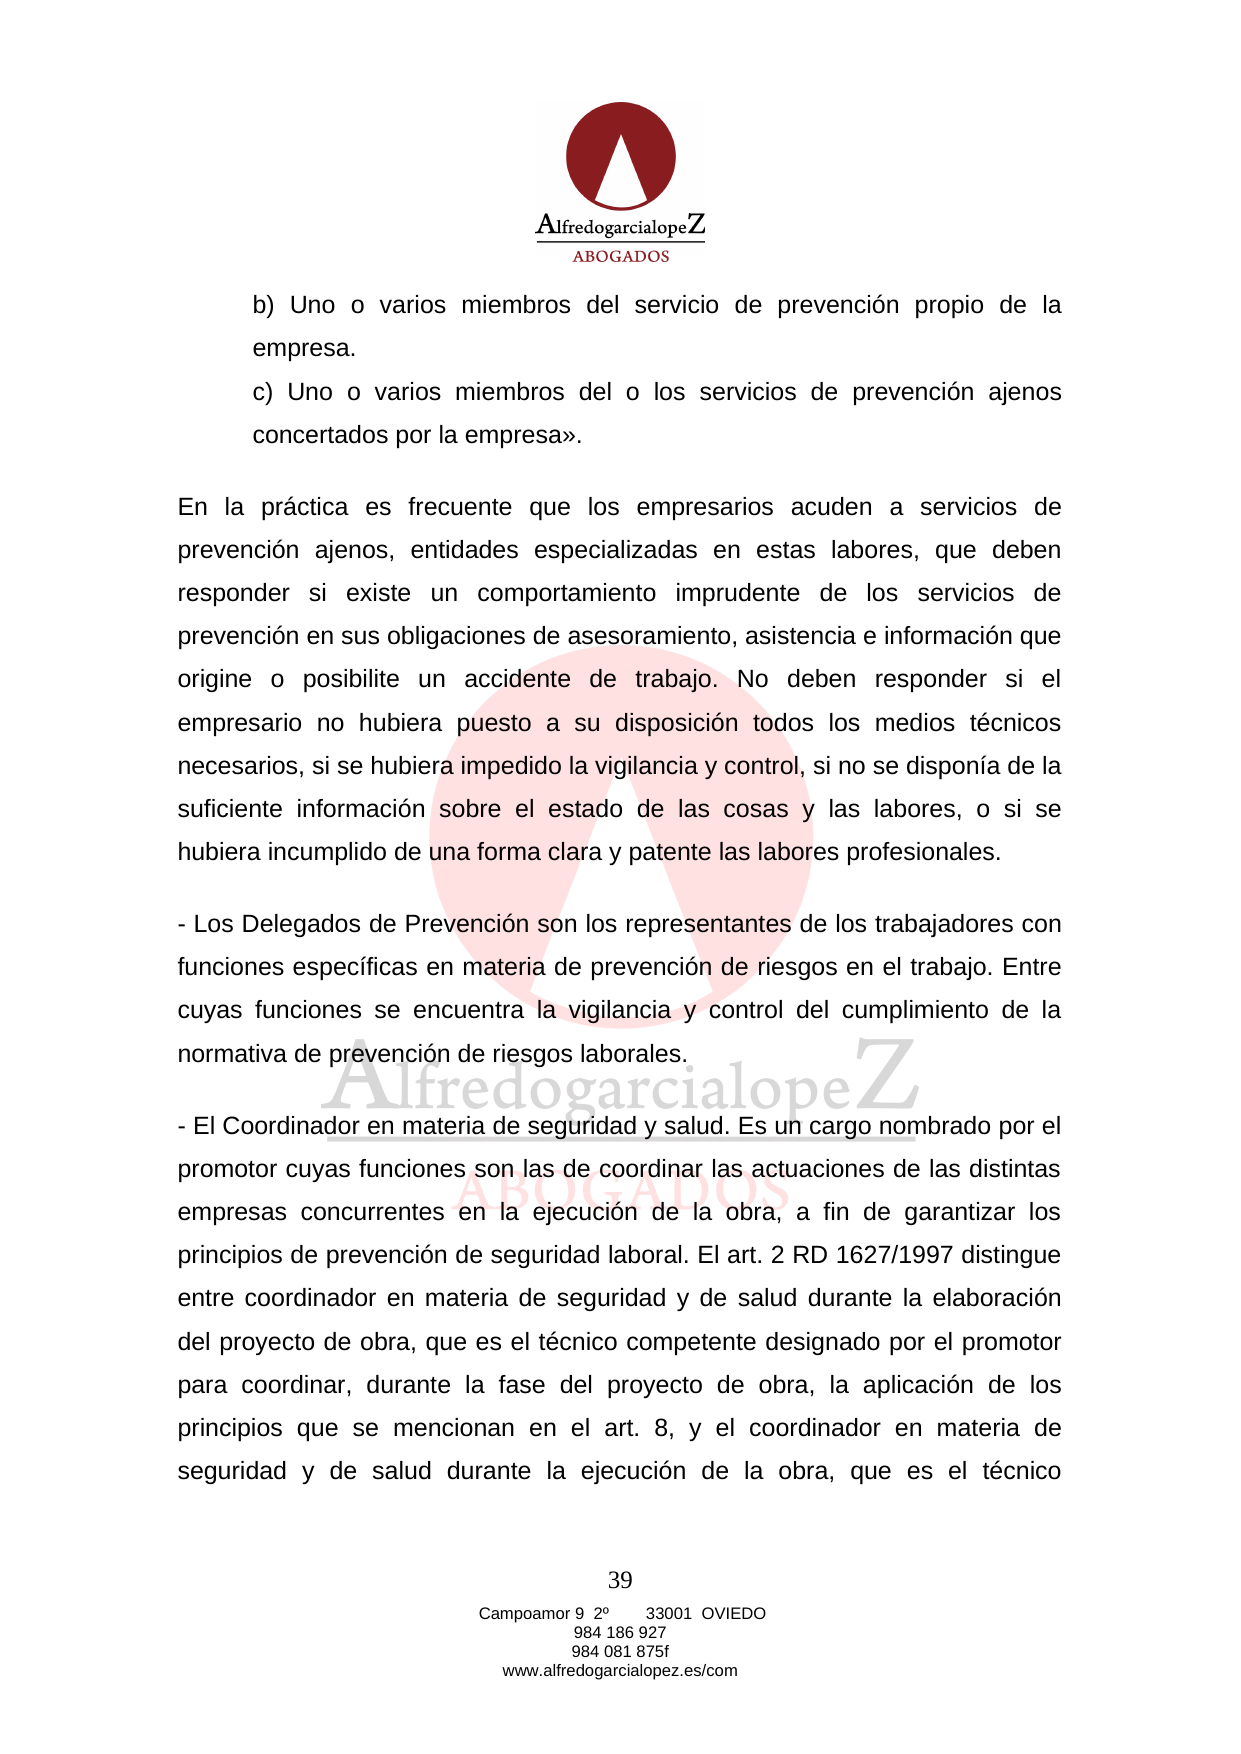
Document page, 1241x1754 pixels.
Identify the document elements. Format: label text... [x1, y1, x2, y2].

text - Los Delegados de Prevención son los representantes de los trabajadores con funciones específicas en materia de prevención de riesgos en el trabajo. Entre cuyas funciones se encuentra la vigilancia y control del cumplimiento de la normativa de prevención de riesgos laborales. [177, 909, 1063, 1067]
picture [535, 102, 705, 262]
text b) Uno o varios miembros del servicio de prevención propio de la empresa. [252, 290, 1063, 362]
text En la práctica es frecuente que los empresarios acuden a servicios de prevención ajenos, entidades especializadas en estas labores, que deben responder si existe un comportamiento imprudente de los servicios de prevención en sus obligaciones de asesoramiento, asistencia e información que origine o posibilite un accidente de trabajo. No deben responder si el empresario no hubiera puesto a su disposición todos los medios técnicos necesarios, si se hubiera impedido la vigilancia y control, si no se disponía de la suficiente información sobre el estado de las cosas y las labores, o si se hubiera incumplido de una forma clara y patente las labores profesionales. [177, 492, 1063, 866]
text c) Uno o varios miembros del o los servicios de prevención ajenos concertados por la empresa». [252, 376, 1063, 448]
